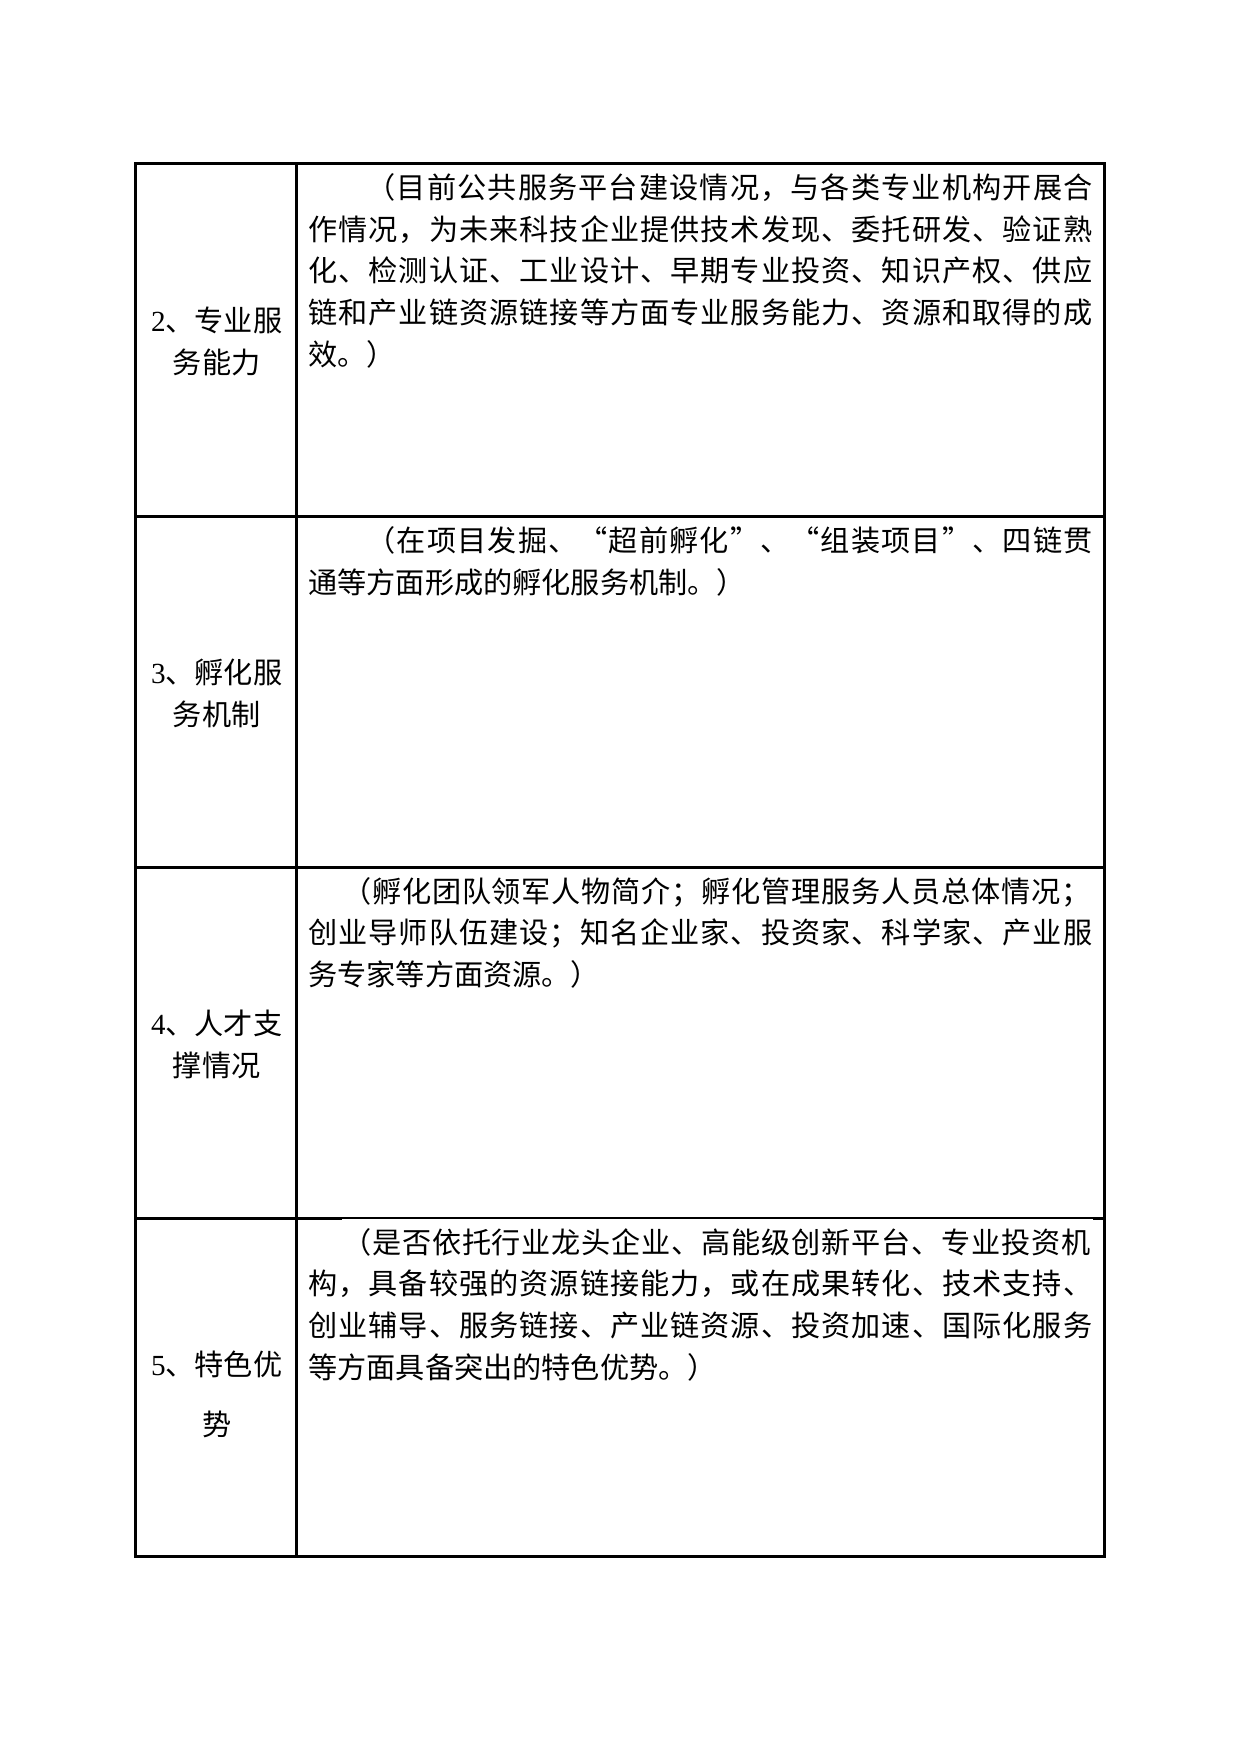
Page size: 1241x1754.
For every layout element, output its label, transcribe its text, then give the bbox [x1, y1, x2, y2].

table_cell 5、特色优势 [137, 1220, 295, 1555]
table_cell 3、孵化服务机制 [137, 518, 295, 866]
table_cell （孵化团队领军人物简介；孵化管理服务人员总体情况；创业导师队伍建设；知名企业家、投资家、科学家、产业服务专家等方面资源。） [298, 869, 1103, 1217]
table_cell 2、专业服务能力 [137, 165, 295, 515]
table_cell （是否依托行业龙头企业、高能级创新平台、专业投资机构，具备较强的资源链接能力，或在成果转化、技术支持、创业辅导、服务链接、产业链资源、投资加速、国际化服务等方面具备突出的特色优势。） [298, 1220, 1103, 1555]
table_cell （在项目发掘、“超前孵化”、“组装项目”、四链贯通等方面形成的孵化服务机制。） [298, 518, 1103, 866]
table_cell 4、人才支撑情况 [137, 869, 295, 1217]
table_cell （目前公共服务平台建设情况，与各类专业机构开展合作情况，为未来科技企业提供技术发现、委托研发、验证熟化、检测认证、工业设计、早期专业投资、知识产权、供应链和产业链资源链接等方面专业服务能力、资源和取得的成效。） [298, 165, 1103, 515]
